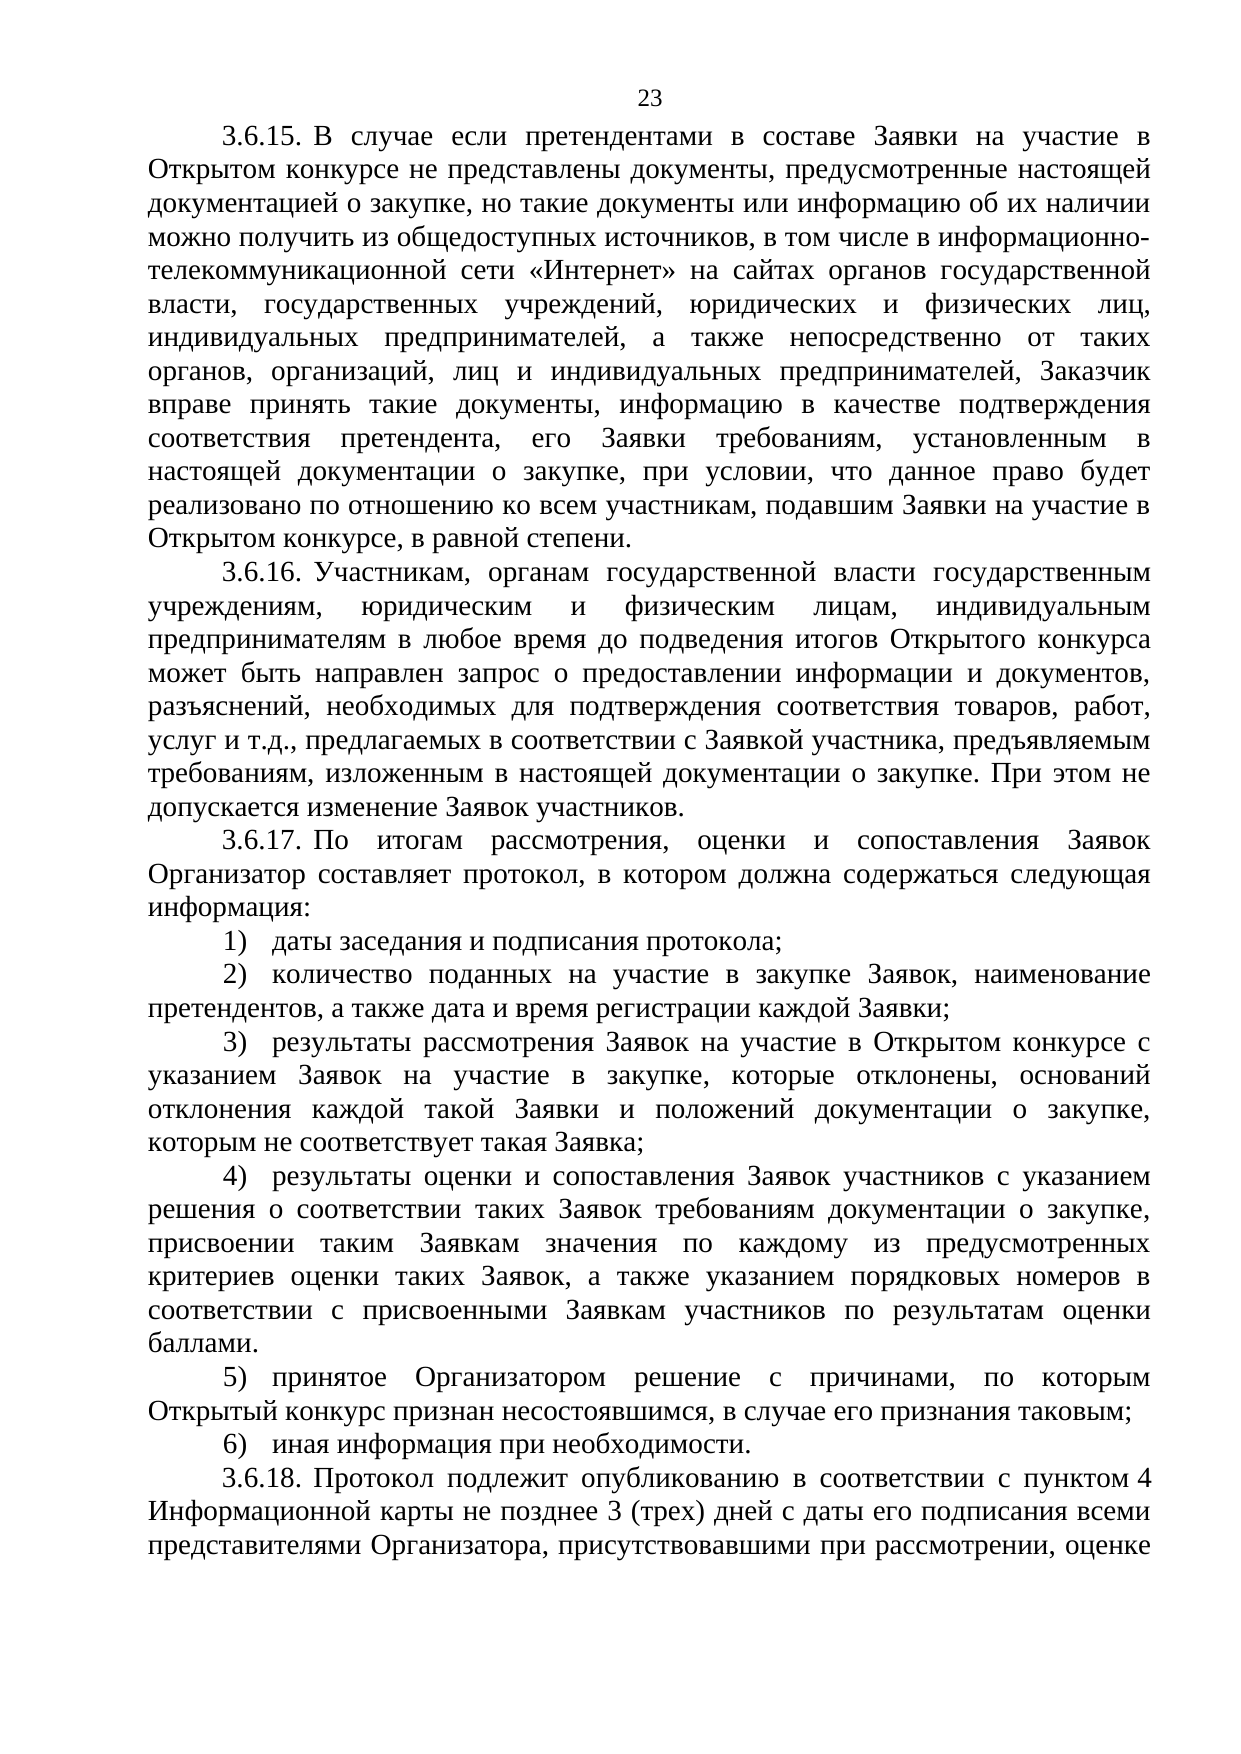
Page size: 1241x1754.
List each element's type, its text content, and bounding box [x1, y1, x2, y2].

list По итогам рассмотрения, оценки и сопоставления Заявок Организатор составляет протокол, в котором должна содержаться следующая информация: [148, 822, 1152, 923]
list В случае если претендентами в составе Заявки на участие в Открытом конкурсе не представлены документы, предусмотренные настоящей документацией о закупке, но такие документы или информацию об их наличии можно получить из общедоступных источников, в том числе в информационно-телекоммуникационной сети «Интернет» на сайтах органов государственной власти, государственных учреждений, юридических и физических лиц, индивидуальных предпринимателей, а также непосредственно от таких органов, организаций, лиц и индивидуальных предпринимателей, Заказчик вправе принять такие документы, информацию в качестве подтверждения соответствия претендента, его Заявки требованиям, установленным в настоящей документации о закупке, при условии, что данное право будет реализовано по отношению ко всем участникам, подавшим Заявки на участие в Открытом конкурсе, в равной степени. [148, 118, 1152, 554]
list даты заседания и подписания протокола; [148, 923, 1152, 957]
list иная информация при необходимости. [148, 1426, 1152, 1460]
list принятое Организатором решение с причинами, по которым Открытый конкурс признан несостоявшимся, в случае его признания таковым; [148, 1359, 1152, 1426]
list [148, 1460, 1152, 1560]
list результаты оценки и сопоставления Заявок участников с указанием решения о соответствии таких Заявок требованиям документации о закупке, присвоении таким Заявкам значения по каждому из предусмотренных критериев оценки таких Заявок, а также указанием порядковых номеров в соответствии с присвоенными Заявкам участников по результатам оценки баллами. [148, 1158, 1152, 1359]
list Участникам, органам государственной власти государственным учреждениям, юридическим и физическим лицам, индивидуальным предпринимателям в любое время до подведения итогов Открытого конкурса может быть направлен запрос о предоставлении информации и документов, разъяснений, необходимых для подтверждения соответствия товаров, работ, услуг и т.д., предлагаемых в соответствии с Заявкой участника, предъявляемым требованиям, изложенным в настоящей документации о закупке. При этом не допускается изменение Заявок участников. [148, 554, 1152, 822]
list количество поданных на участие в закупке Заявок, наименование претендентов, а также дата и время регистрации каждой Заявки; [148, 957, 1152, 1024]
list результаты рассмотрения Заявок на участие в Открытом конкурсе с указанием Заявок на участие в закупке, которые отклонены, оснований отклонения каждой такой Заявки и положений документации о закупке, которым не соответствует такая Заявка; [148, 1024, 1152, 1158]
